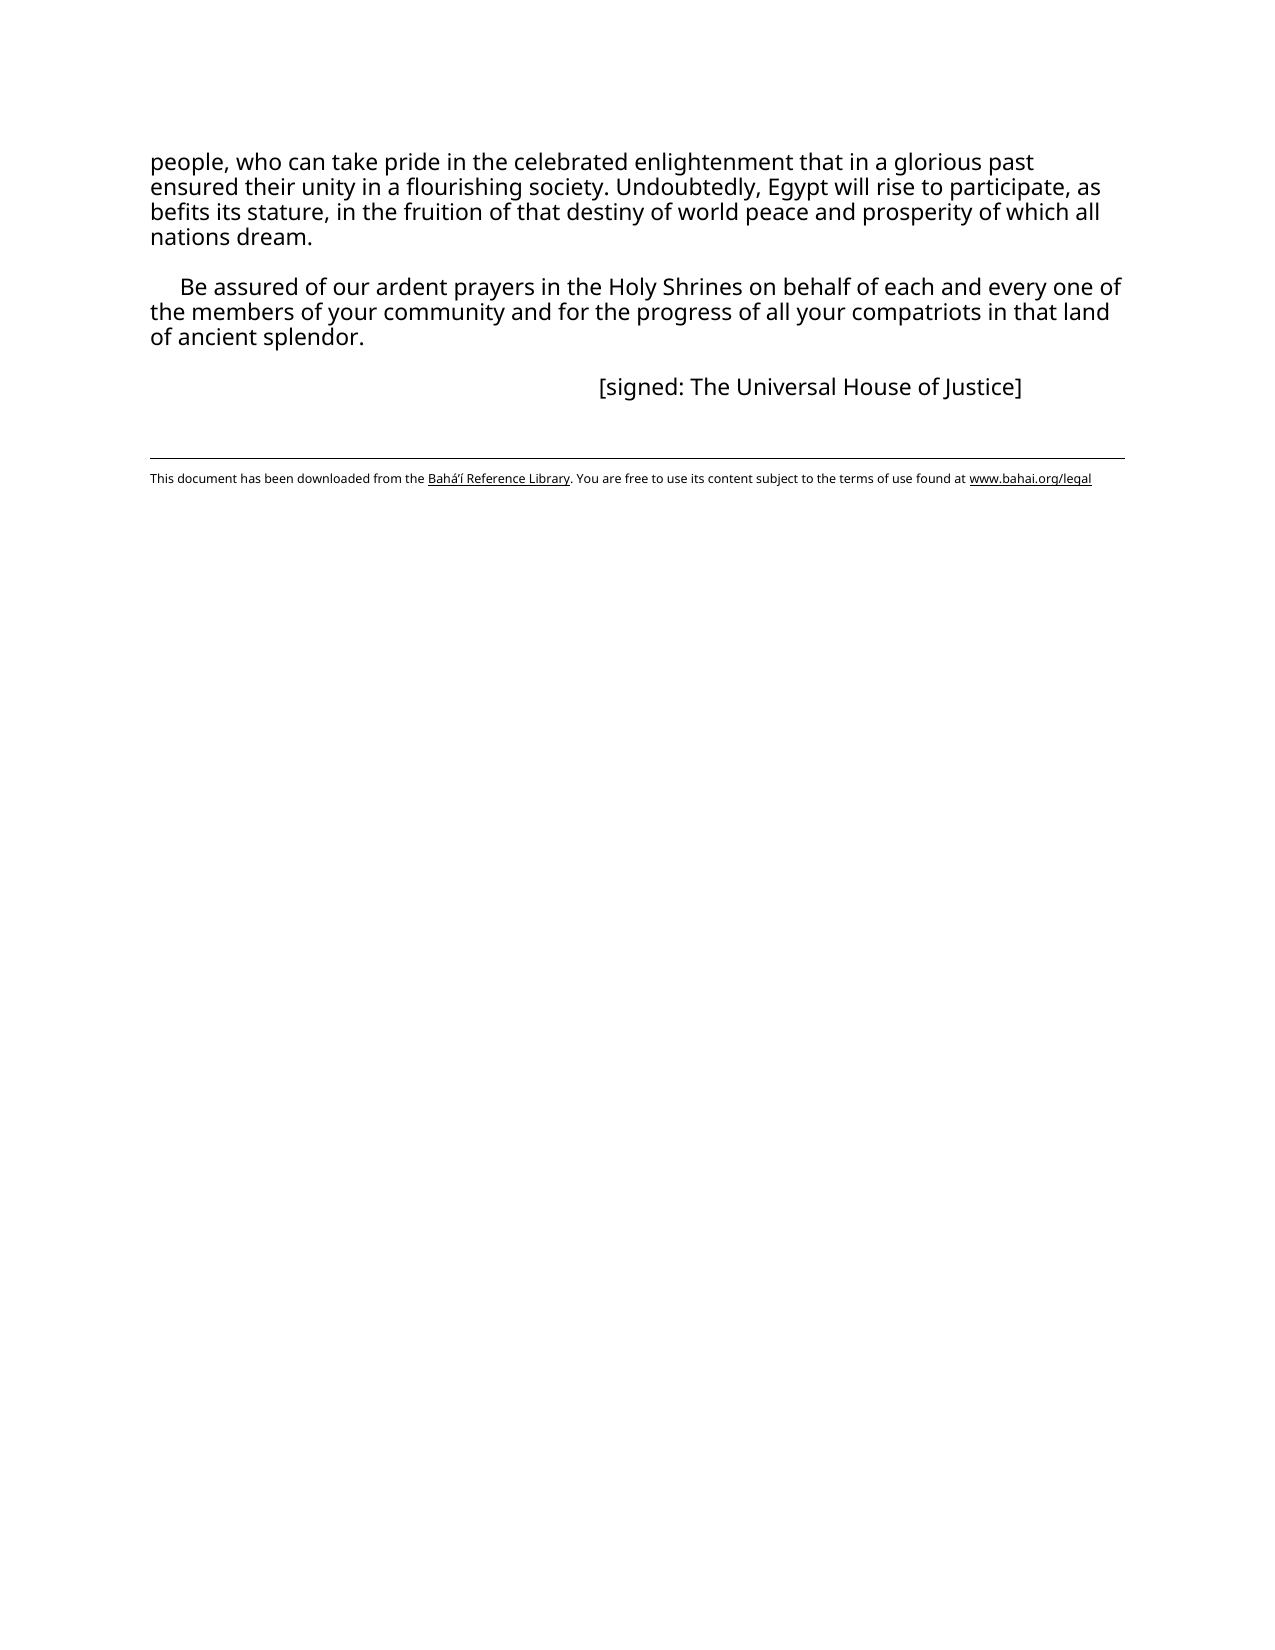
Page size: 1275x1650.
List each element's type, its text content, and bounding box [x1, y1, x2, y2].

text [signed: The Universal House of Justice] [598, 375, 1125, 400]
text Be assured of our ardent prayers in the Holy Shrines on behalf of each and every one of the members of your community and for the progress of all your compatriots in that land of ancient splendor. [150, 275, 1125, 350]
text This document has been downloaded from the Bahá’í Reference Library. You are free to use its content subject to the terms of use found at www.bahai.org/legal [150, 464, 1125, 489]
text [150, 150, 1125, 250]
